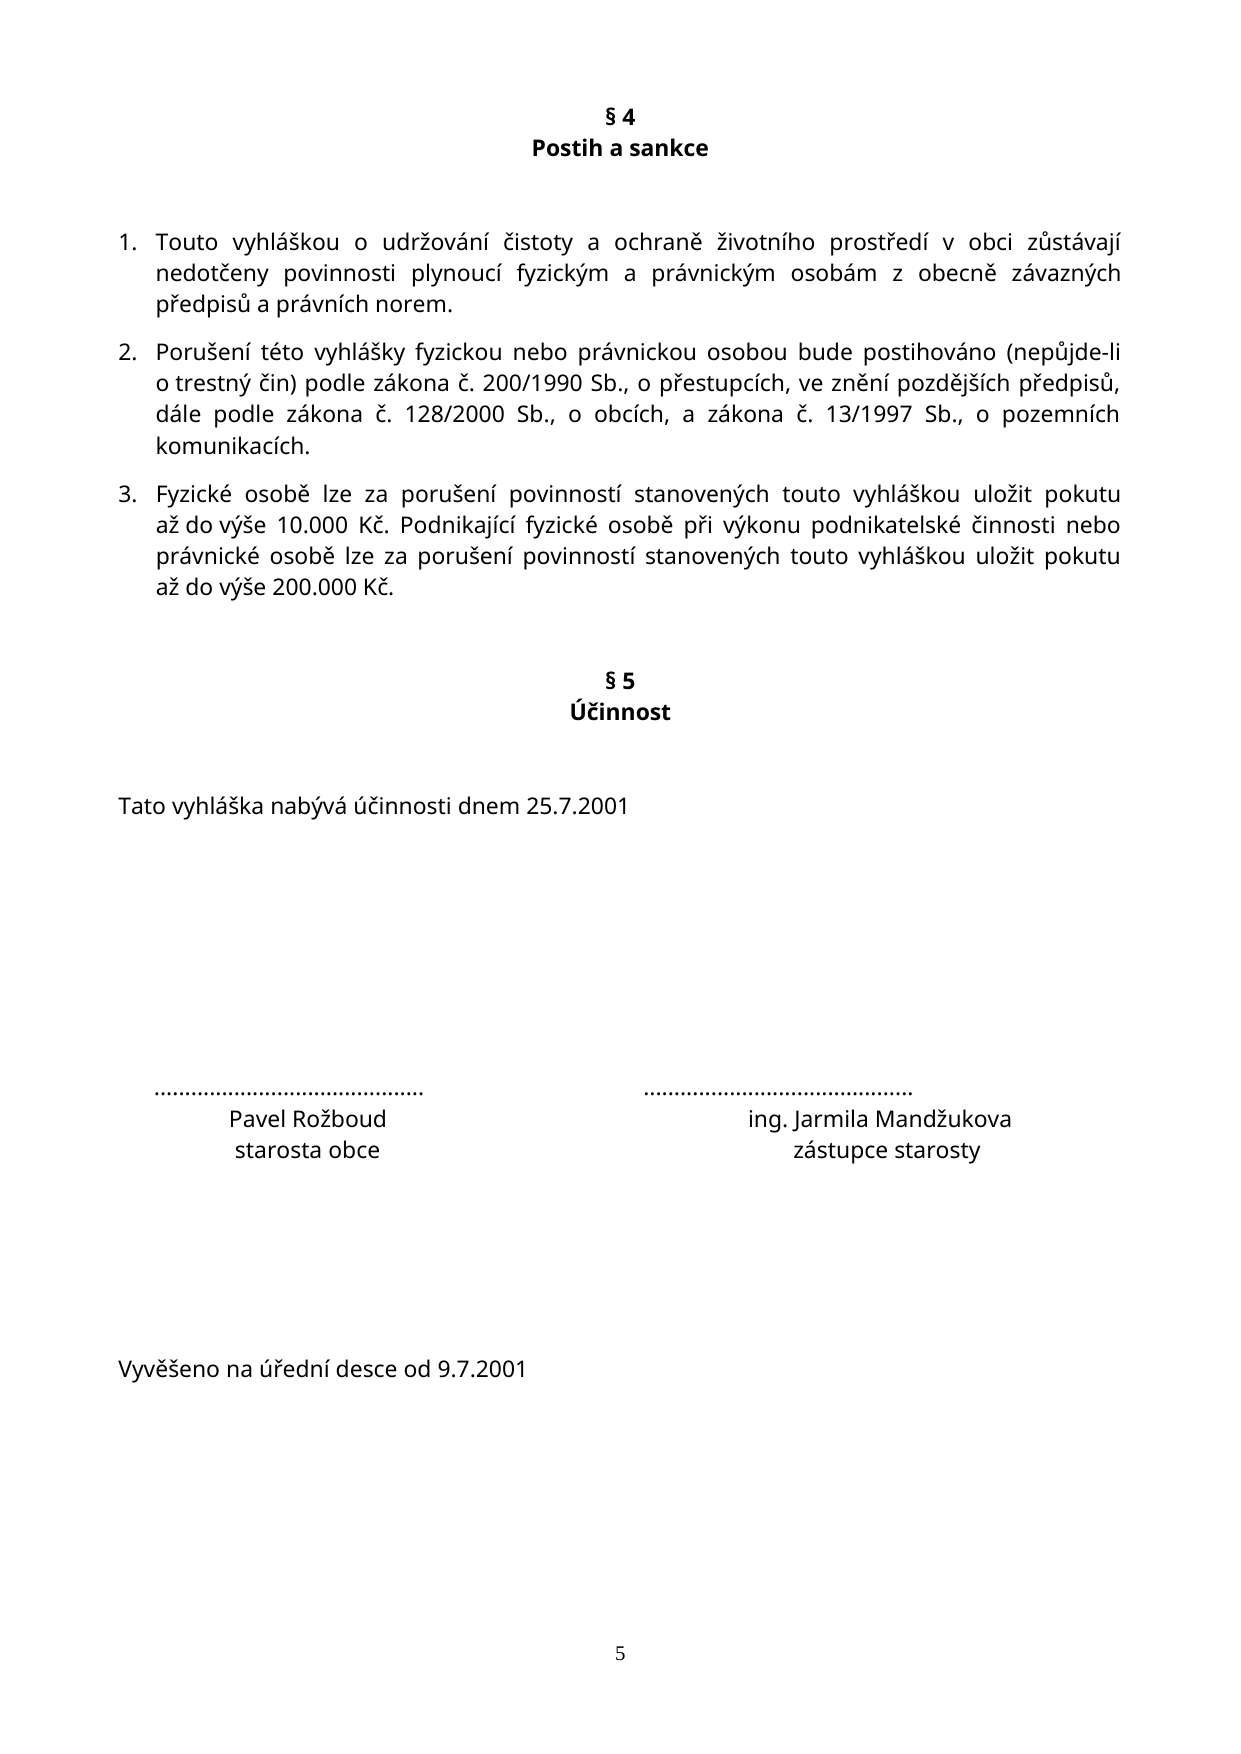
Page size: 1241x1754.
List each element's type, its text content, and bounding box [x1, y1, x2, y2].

text Postih a sankce [118, 132, 1122, 163]
text Tato vyhláška nabývá účinnosti dnem 25.7.2001 [118, 790, 1122, 821]
text Účinnost [118, 696, 1122, 727]
text starosta obce zástupce starosty [193, 1134, 1122, 1165]
list Touto vyhláškou o udržování čistoty a ochraně životního prostředí v obci zůstávají nedotčeny povinnosti plynoucí fyzickým a právnickým osobám z obecně závazných předpisů a právních norem. [118, 225, 1122, 319]
list Fyzické osobě lze za porušení povinností stanovených touto vyhláškou uložit pokutu až do výše 10.000 Kč. Podnikající fyzické osobě při výkonu podnikatelské činnosti nebo právnické osobě lze za porušení povinností stanovených touto vyhláškou uložit pokutu až do výše 200.000 Kč. [118, 477, 1122, 602]
text ............................................ ............................................ [118, 1071, 1122, 1102]
text Pavel Rožboud ing. Jarmila Mandžukova [193, 1102, 1122, 1134]
text Vyvěšeno na úřední desce od 9.7.2001 [118, 1352, 1122, 1384]
list Porušení této vyhlášky fyzickou nebo právnickou osobou bude postihováno (nepůjde-li o trestný čin) podle zákona č. 200/1990 Sb., o přestupcích, ve znění pozdějších předpisů, dále podle zákona č. 128/2000 Sb., o obcích, a zákona č. 13/1997 Sb., o pozemních komunikacích. [118, 336, 1122, 461]
text § 4 [118, 100, 1122, 132]
text § 5 [118, 665, 1122, 696]
